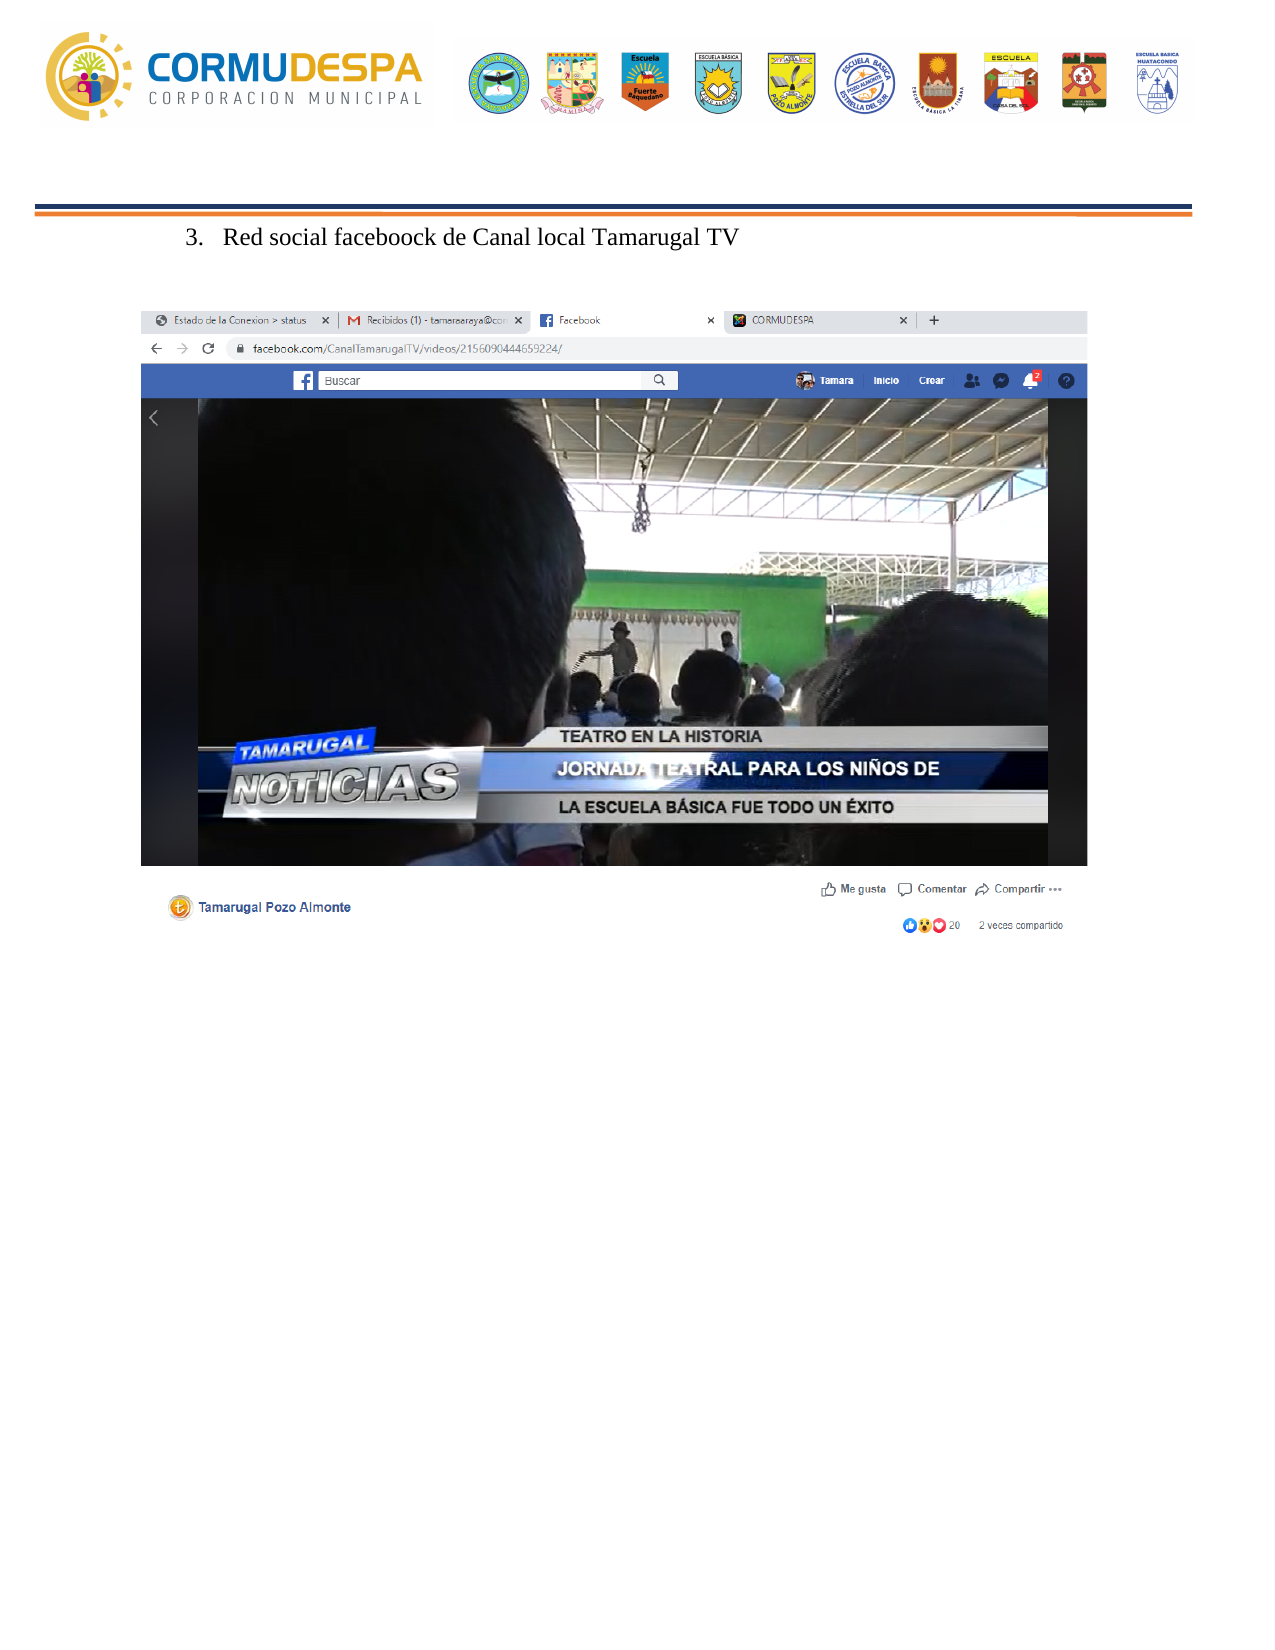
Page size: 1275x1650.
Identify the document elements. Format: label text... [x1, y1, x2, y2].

list Red social faceboock de Canal local Tamarugal TV [185, 222, 1107, 250]
picture [39, 21, 435, 129]
picture [140, 311, 1087, 940]
picture [451, 37, 1194, 122]
